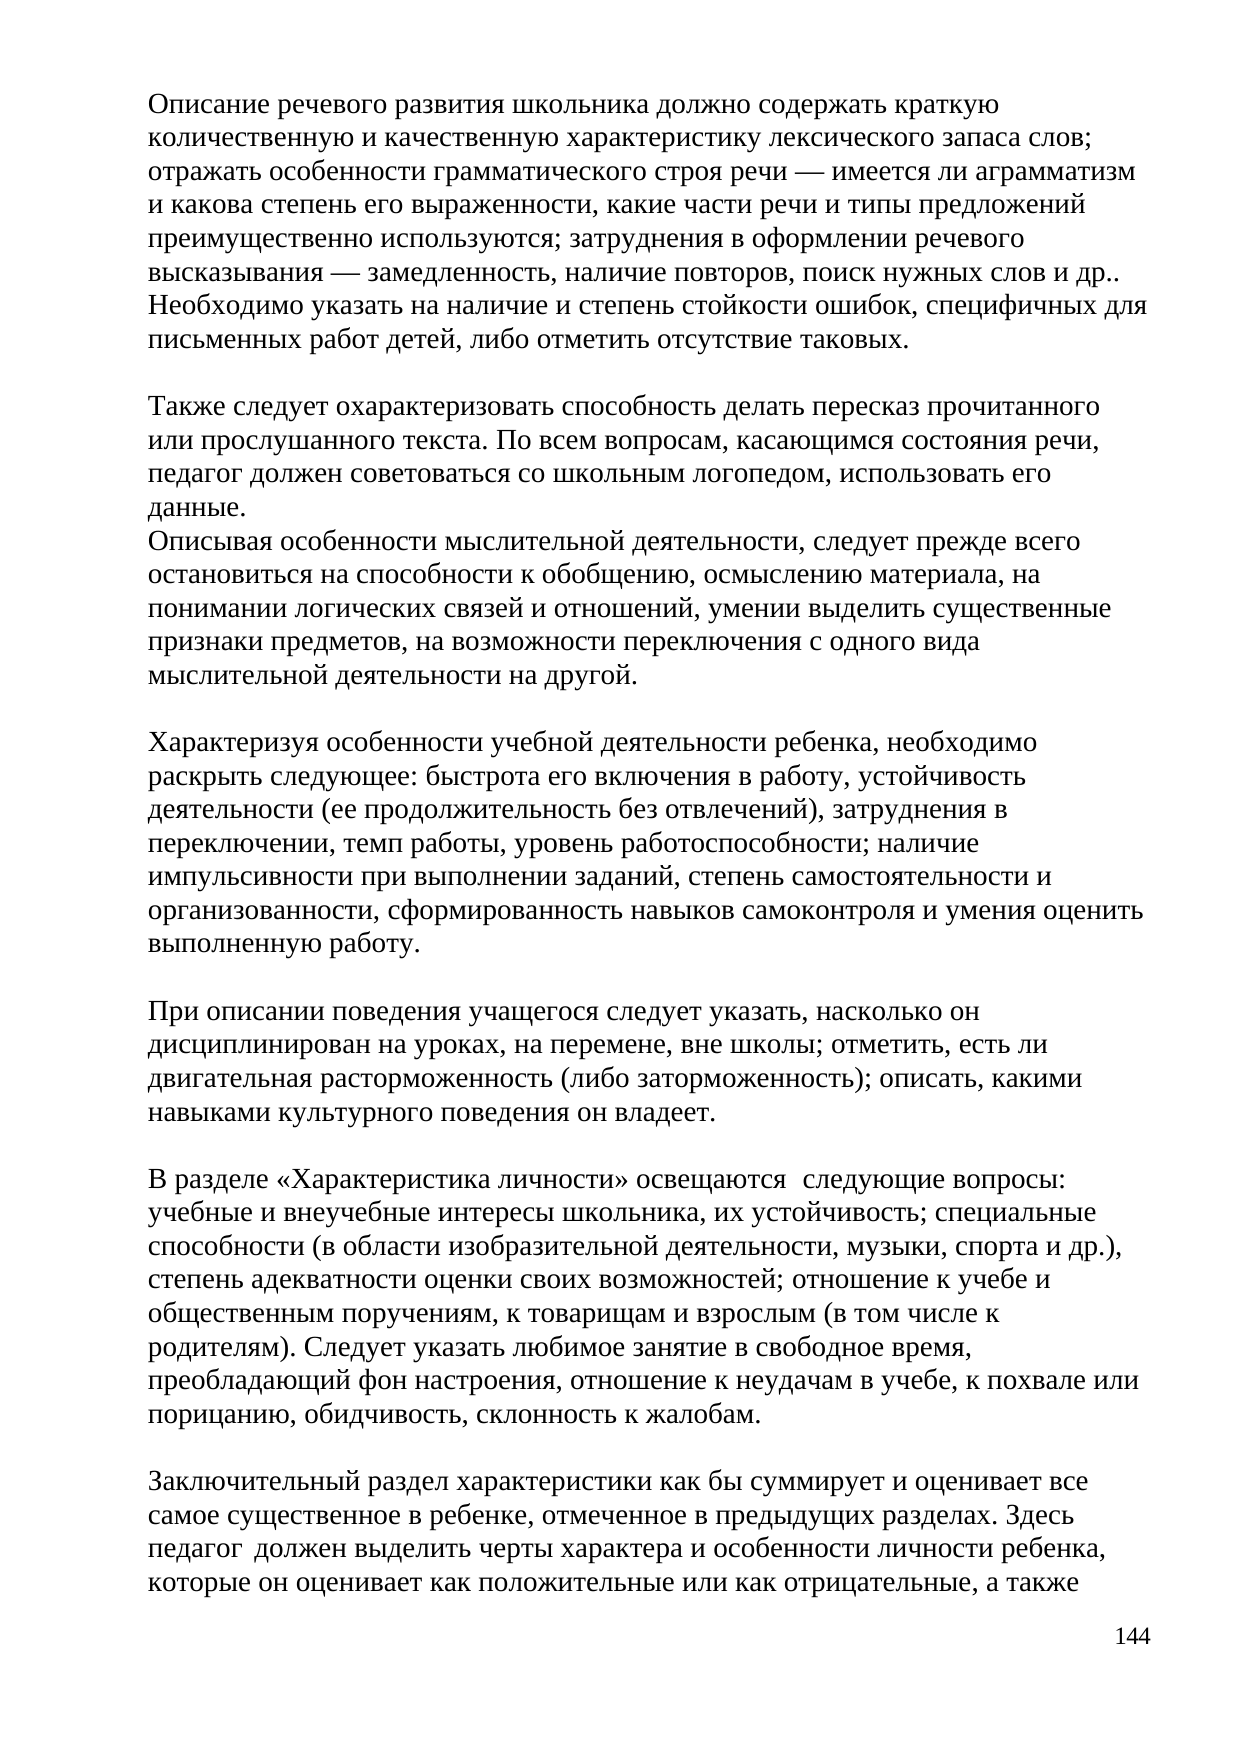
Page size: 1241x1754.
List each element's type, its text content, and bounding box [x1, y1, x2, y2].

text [148, 1463, 1148, 1598]
text Характеризуя особенности учебной деятельности ребенка, необходимо раскрыть следующее: быстрота его включения в работу, устойчивость деятельности (ее продолжительность без отвлечений), затруднения в переключении, темп работы, уровень работоспособности; наличие импульсивности при выполнении заданий, степень самостоятельности и организованности, сформированность навыков самоконтроля и умения оценить выполненную работу. [148, 724, 1148, 959]
text В разделе «Характеристика личности» освещаются следующие вопросы: учебные и внеучебные интересы школьника, их устойчивость; специальные способности (в области изобразительной деятельности, музыки, спорта и др.), степень адекватности оценки своих возможностей; отношение к учебе и общественным поручениям, к товарищам и взрослым (в том числе к родителям). Следует указать любимое занятие в свободное время, преобладающий фон настроения, отношение к неудачам в учебе, к похвале или порицанию, обидчивость, склонность к жалобам. [148, 1161, 1151, 1429]
text Также следует охарактеризовать способность делать пересказ прочитанного или прослушанного текста. По всем вопросам, касающимся состояния речи, педагог должен советоваться со школьным логопедом, использовать его данные. [148, 388, 1151, 523]
text Описывая особенности мыслительной деятельности, следует прежде всего остановиться на способности к обобщению, осмыслению материала, на понимании логических связей и отношений, умении выделить существенные признаки предметов, на возможности переключения с одного вида мыслительной деятельности на другой. [148, 523, 1151, 690]
text При описании поведения учащегося следует указать, насколько он дисциплинирован на уроках, на перемене, вне школы; отметить, есть ли двигательная расторможенность (либо заторможенность); описать, какими навыками культурного поведения он владеет. [148, 993, 1151, 1127]
text Описание речевого развития школьника должно содержать краткую количественную и качественную характеристику лексического запаса слов; отражать особенности грамматического строя речи — имеется ли аграмматизм и какова степень его выраженности, какие части речи и типы предложений преимущественно используются; затруднения в оформлении речевого высказывания — замедленность, наличие повторов, поиск нужных слов и др.. Необходимо указать на наличие и степень стойкости ошибок, специфичных для письменных работ детей, либо отметить отсутствие таковых. [148, 86, 1148, 354]
